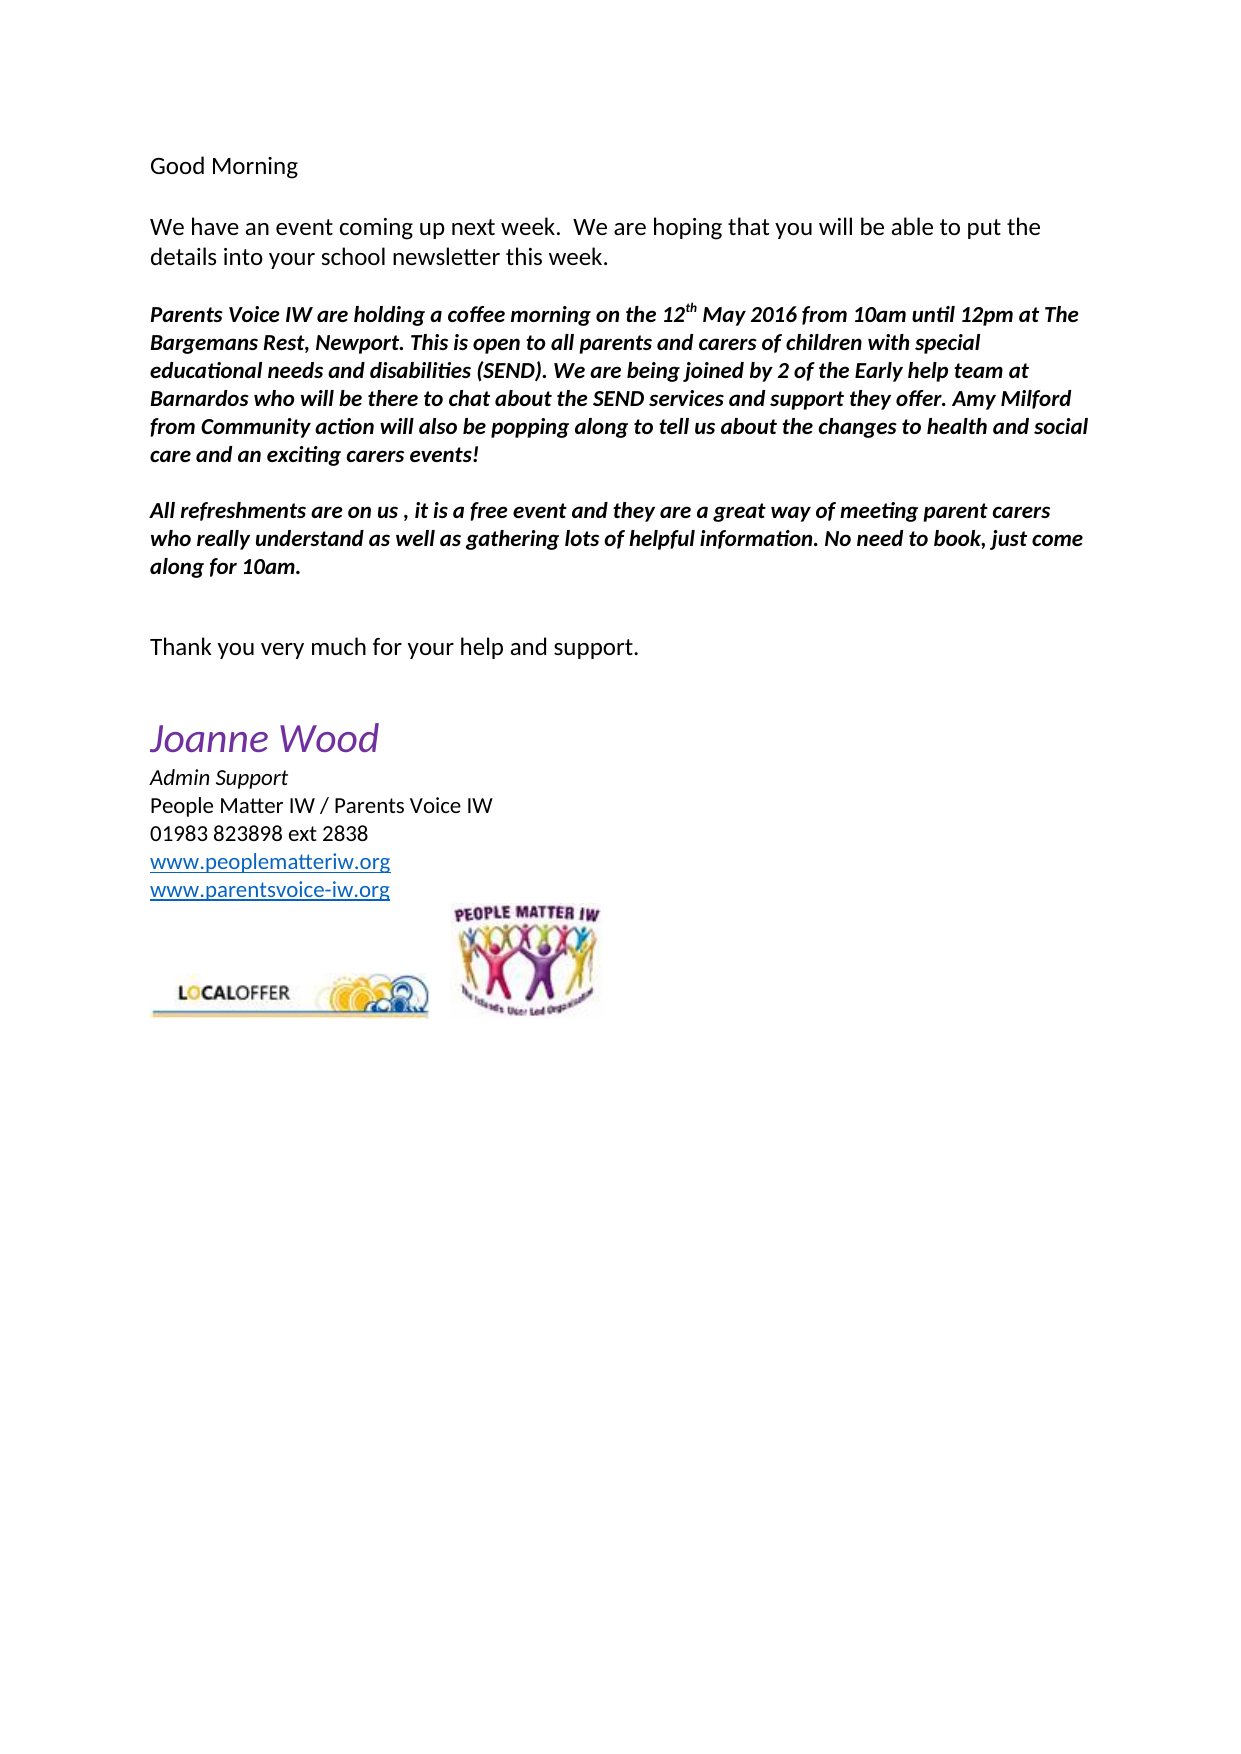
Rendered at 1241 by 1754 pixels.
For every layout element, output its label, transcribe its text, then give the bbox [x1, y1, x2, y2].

text Good Morning [150, 150, 1090, 181]
text We have an event coming up next week. We are hoping that you will be able to put the details into your school newsletter this week. [150, 211, 1090, 272]
text www.peoplematteriw.org [150, 847, 1090, 875]
text Parents Voice IW are holding a coffee morning on the 12th May 2016 from 10am until 12pm at The Bargemans Rest, Newport. This is open to all parents and carers of children with special educational needs and disabilities (SEND). We are being joined by 2 of the Early help team at Barnardos who will be there to chat about the SEND services and support they offer. Amy Milford from Community action will also be popping along to tell us about the changes to health and social care and an exciting carers events! [150, 300, 1090, 468]
picture [150, 973, 430, 1019]
text www.parentsvoice-iw.org [150, 875, 1090, 903]
text 01983 823898 ext 2838 [150, 819, 1090, 847]
picture [450, 903, 604, 1019]
text Joanne Wood [150, 712, 1090, 763]
text People Matter IW / Parents Voice IW [150, 791, 1090, 819]
text All refreshments are on us , it is a free event and they are a great way of meeting parent carers who really understand as well as gathering lots of helpful information. No need to book, just come along for 10am. [150, 496, 1090, 580]
text Thank you very much for your help and support. [150, 631, 1090, 662]
text Admin Support [150, 763, 1090, 791]
